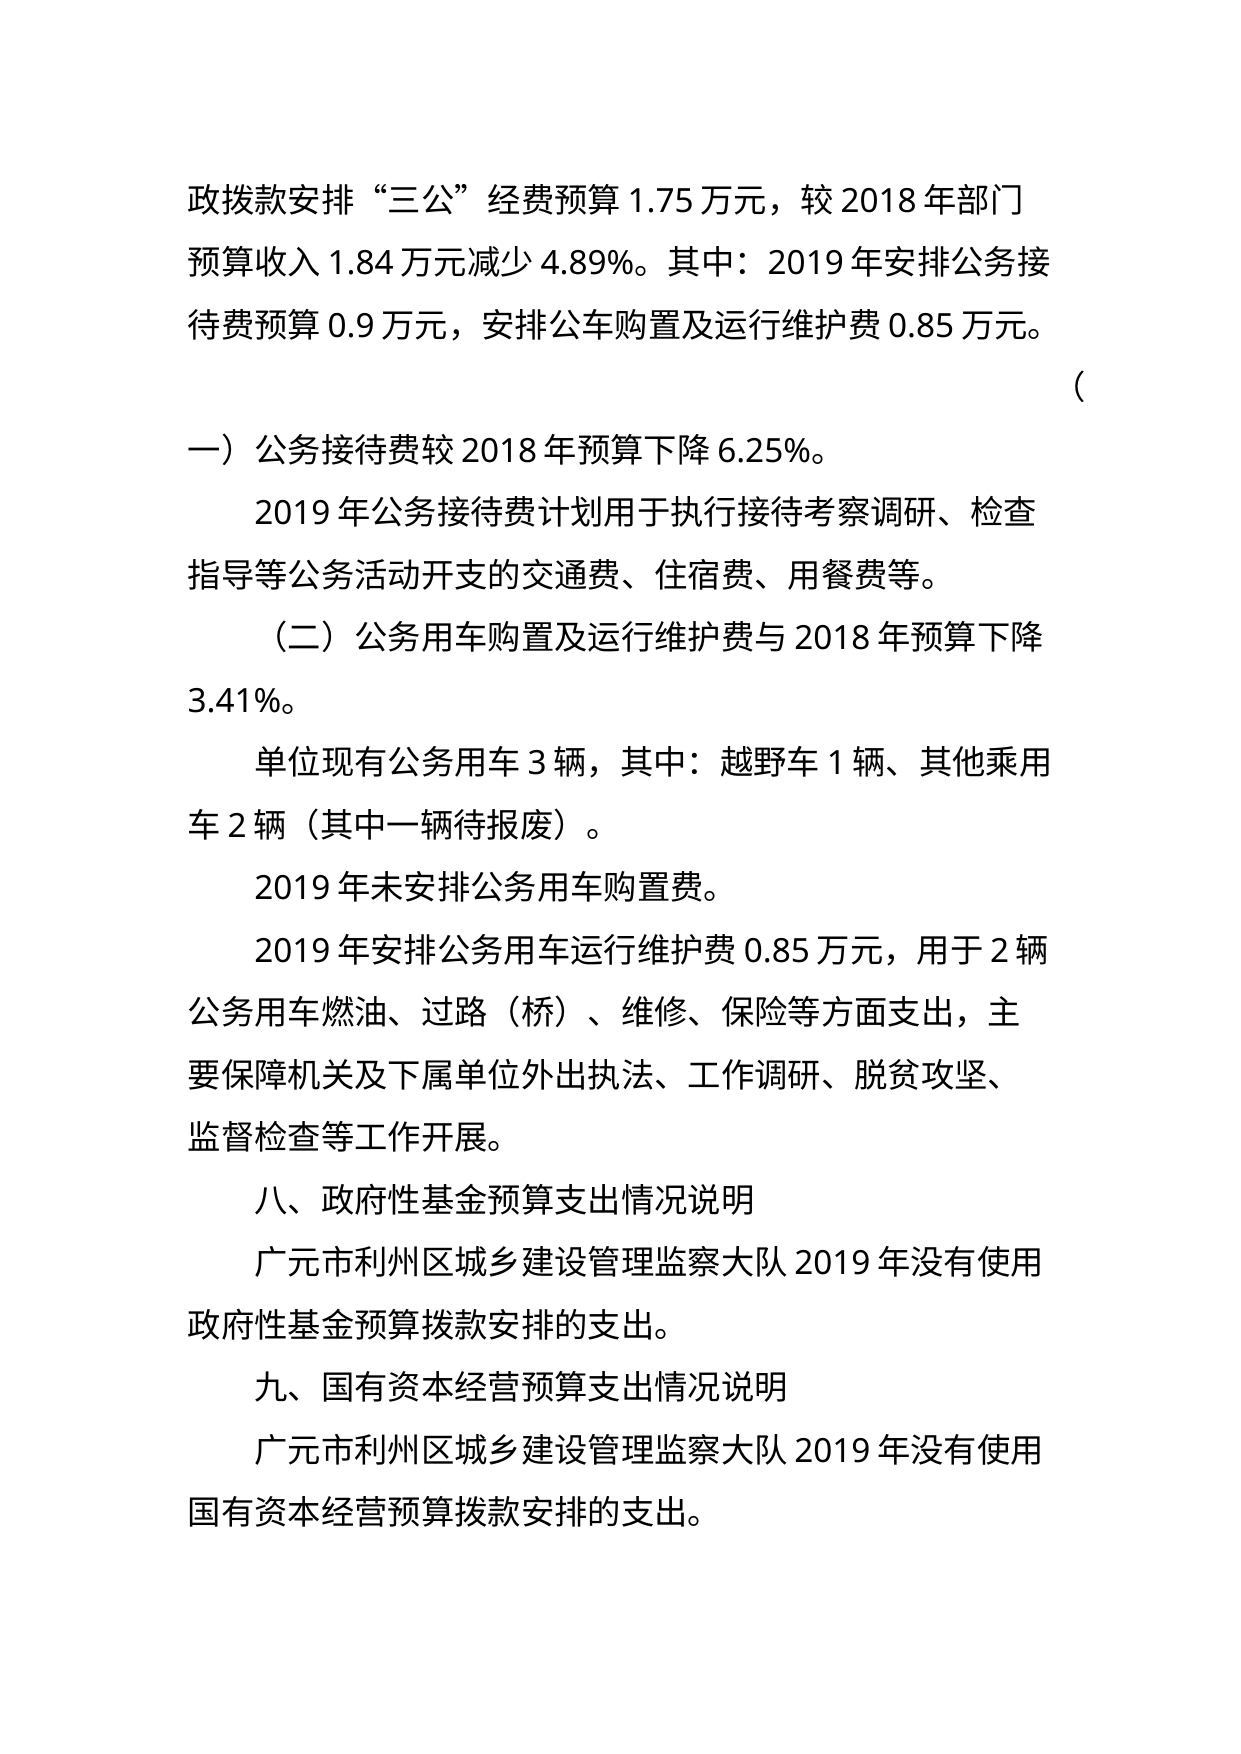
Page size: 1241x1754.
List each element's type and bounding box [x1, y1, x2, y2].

text [187, 349, 1053, 1537]
text [187, 162, 1053, 349]
